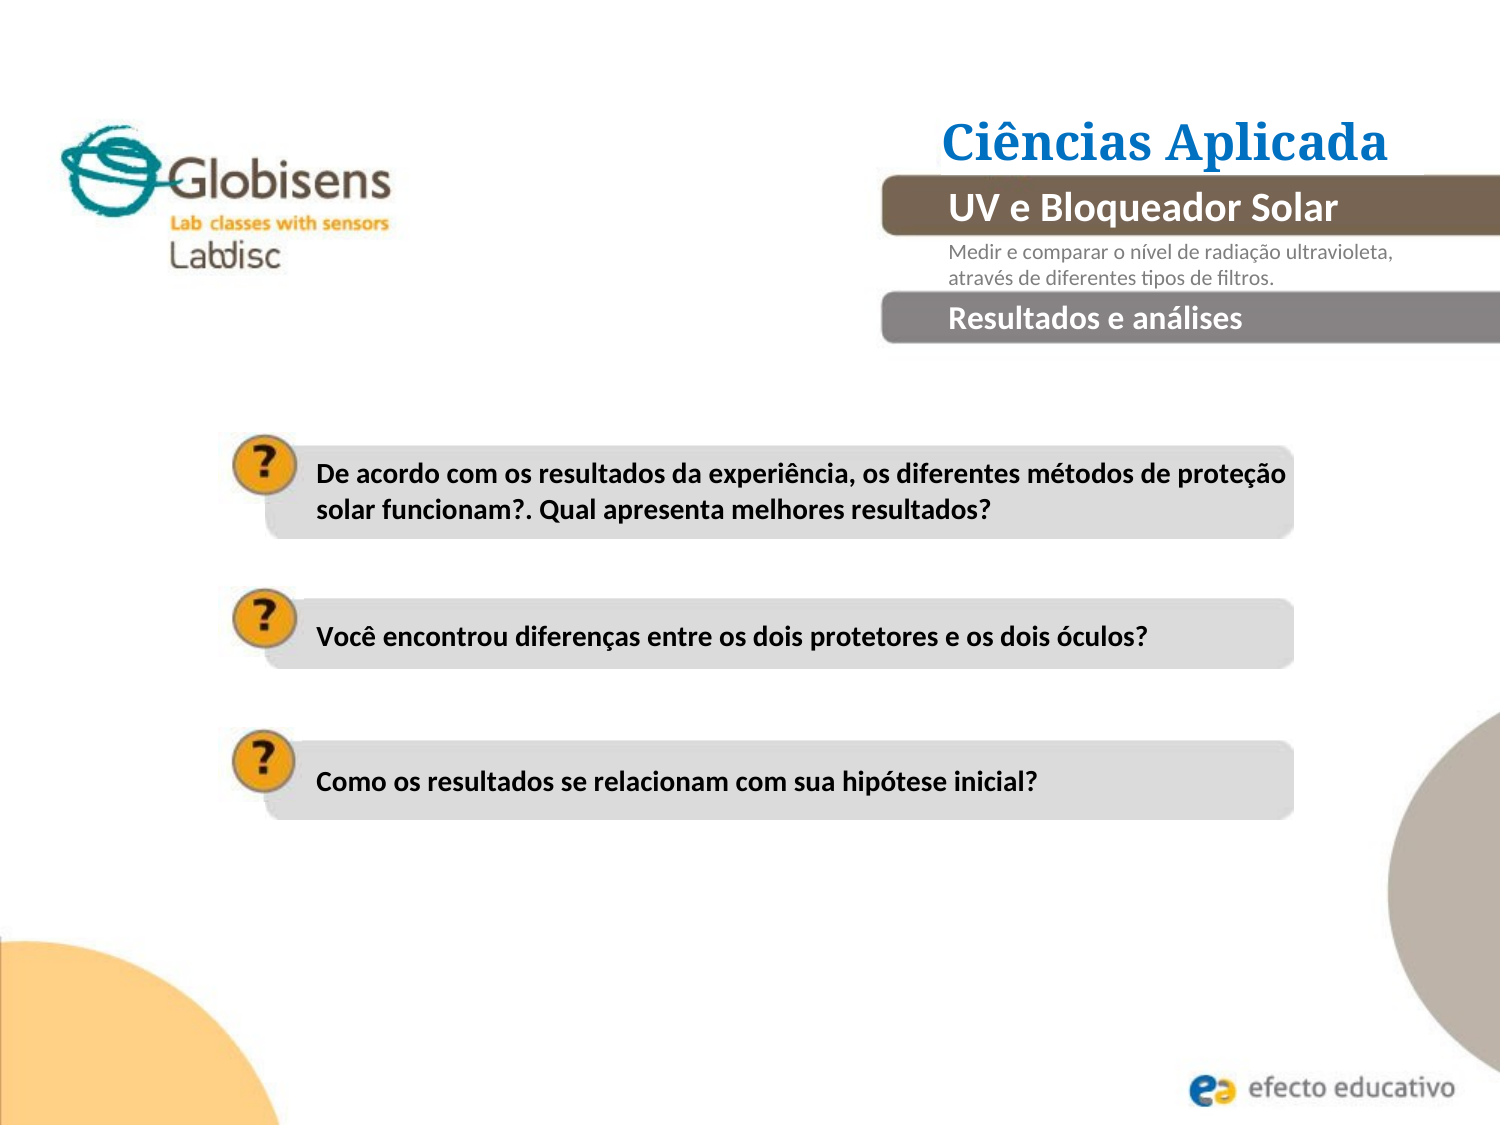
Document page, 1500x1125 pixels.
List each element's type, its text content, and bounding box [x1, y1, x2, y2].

text solar funcionam?. Qual apresenta melhores resultados? [316, 491, 1372, 526]
picture [0, 0, 1500, 1125]
text Você encontrou diferenças entre os dois protetores e os dois óculos? [316, 618, 1372, 653]
text De acordo com os resultados da experiência, os diferentes métodos de proteção [316, 456, 1372, 491]
text Como os resultados se relacionam com sua hipótese inicial? [316, 763, 1372, 798]
text UV e Bloqueador Solar [948, 181, 1372, 232]
text Medir e comparar o nível de radiação ultravioleta, através de diferentes tipos de filtros. [948, 238, 1396, 291]
subtitle Resultados e análises [948, 297, 1372, 338]
